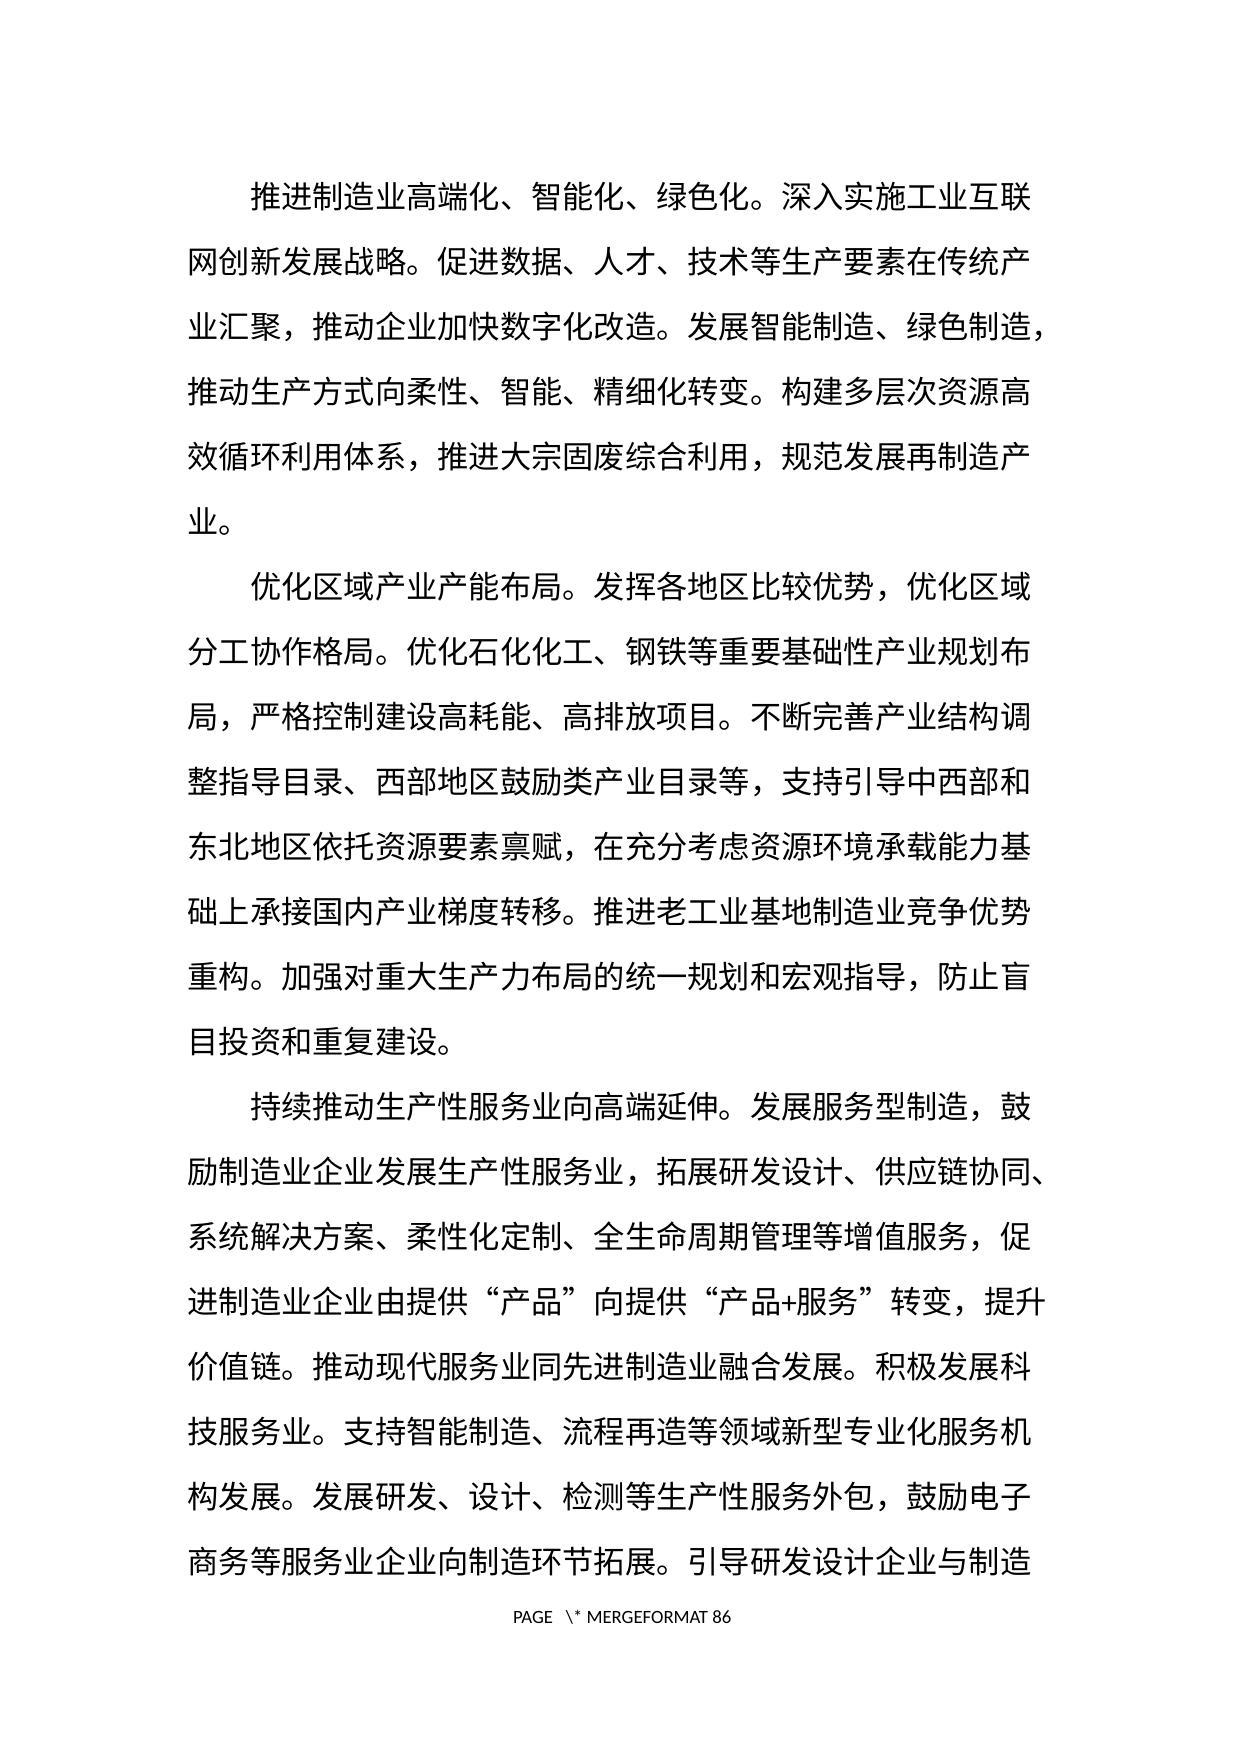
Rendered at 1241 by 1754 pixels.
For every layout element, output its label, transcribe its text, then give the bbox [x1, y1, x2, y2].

text 优化区域产业产能布局。发挥各地区比较优势，优化区域分工协作格局。优化石化化工、钢铁等重要基础性产业规划布局，严格控制建设高耗能、高排放项目。不断完善产业结构调整指导目录、西部地区鼓励类产业目录等，支持引导中西部和东北地区依托资源要素禀赋，在充分考虑资源环境承载能力基础上承接国内产业梯度转移。推进老工业基地制造业竞争优势重构。加强对重大生产力布局的统一规划和宏观指导，防止盲目投资和重复建设。 [187, 552, 1053, 1072]
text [187, 1072, 1053, 1592]
text 推进制造业高端化、智能化、绿色化。深入实施工业互联网创新发展战略。促进数据、人才、技术等生产要素在传统产业汇聚，推动企业加快数字化改造。发展智能制造、绿色制造，推动生产方式向柔性、智能、精细化转变。构建多层次资源高效循环利用体系，推进大宗固废综合利用，规范发展再制造产业。 [187, 162, 1053, 552]
